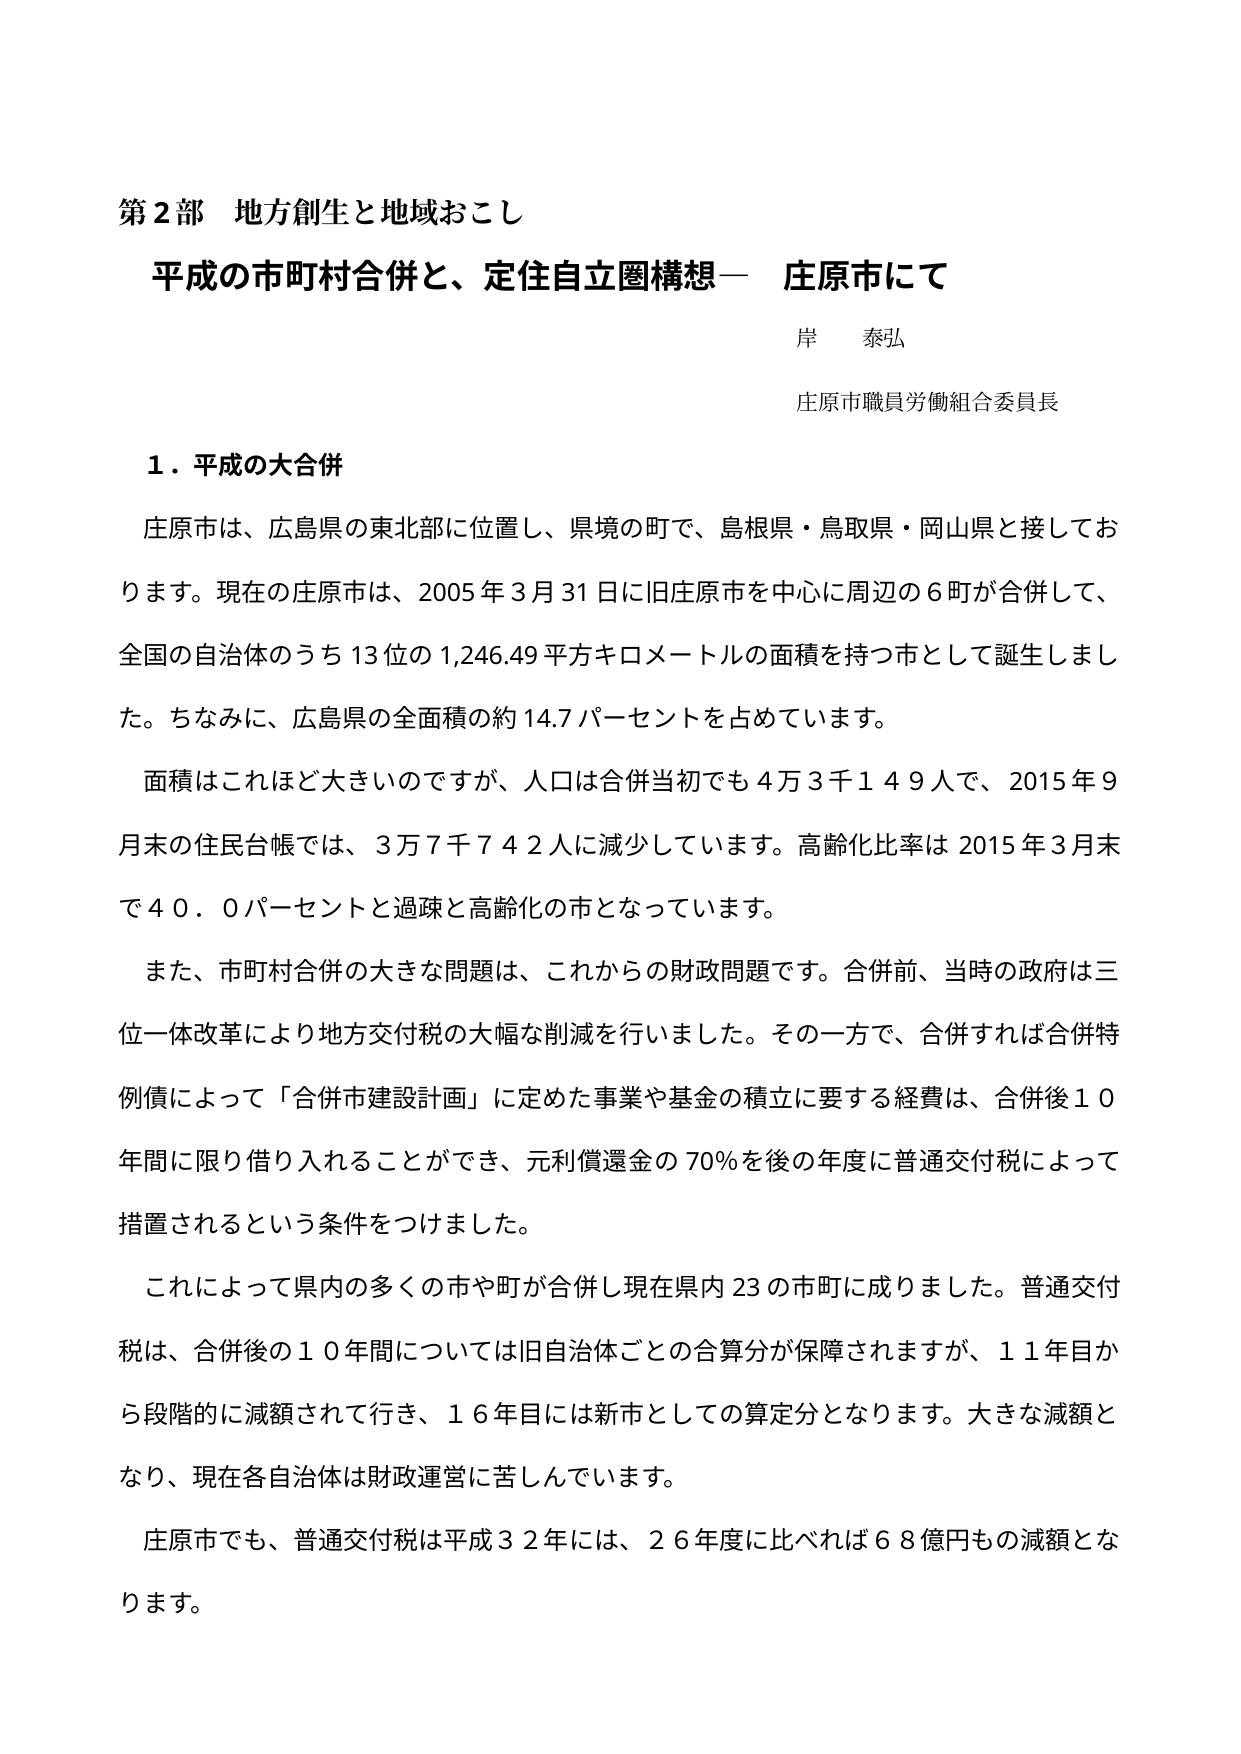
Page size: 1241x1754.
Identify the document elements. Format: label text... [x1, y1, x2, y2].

text 第2部 地方創生と地域おこし [118, 179, 1122, 243]
text 平成の市町村合併と、定住自立圏構想― 庄原市にて [118, 243, 1122, 306]
text 庄原市職員労働組合委員長 [249, 369, 1122, 432]
text 庄原市でも、普通交付税は平成３２年には、２６年度に比べれば６８億円もの減額となります。 [118, 1507, 1122, 1634]
text 岸 泰弘 [249, 306, 1122, 369]
text また、市町村合併の大きな問題は、これからの財政問題です。合併前、当時の政府は三位一体改革により地方交付税の大幅な削減を行いました。その一方で、合併すれば合併特例債によって「合併市建設計画」に定めた事業や基金の積立に要する経費は、合併後１０年間に限り借り入れることができ、元利償還金の70％を後の年度に普通交付税によって措置されるという条件をつけました。 [118, 938, 1122, 1254]
text 面積はこれほど大きいのですが、人口は合併当初でも４万３千１４９人で、2015年９月末の住民台帳では、３万７千７４２人に減少しています。高齢化比率は2015年３月末で４０．０パーセントと過疎と高齢化の市となっています。 [118, 748, 1122, 938]
text これによって県内の多くの市や町が合併し現在県内23の市町に成りました。普通交付税は、合併後の１０年間については旧自治体ごとの合算分が保障されますが、１１年目から段階的に減額されて行き、１６年目には新市としての算定分となります。大きな減額となり、現在各自治体は財政運営に苦しんでいます。 [118, 1254, 1122, 1507]
text １．平成の大合併 [118, 432, 1122, 496]
text 庄原市は、広島県の東北部に位置し、県境の町で、島根県・鳥取県・岡山県と接しております。現在の庄原市は、2005年３月31日に旧庄原市を中心に周辺の６町が合併して、全国の自治体のうち13位の1,246.49平方キロメートルの面積を持つ市として誕生しました。ちなみに、広島県の全面積の約14.7パーセントを占めています。 [118, 496, 1122, 748]
